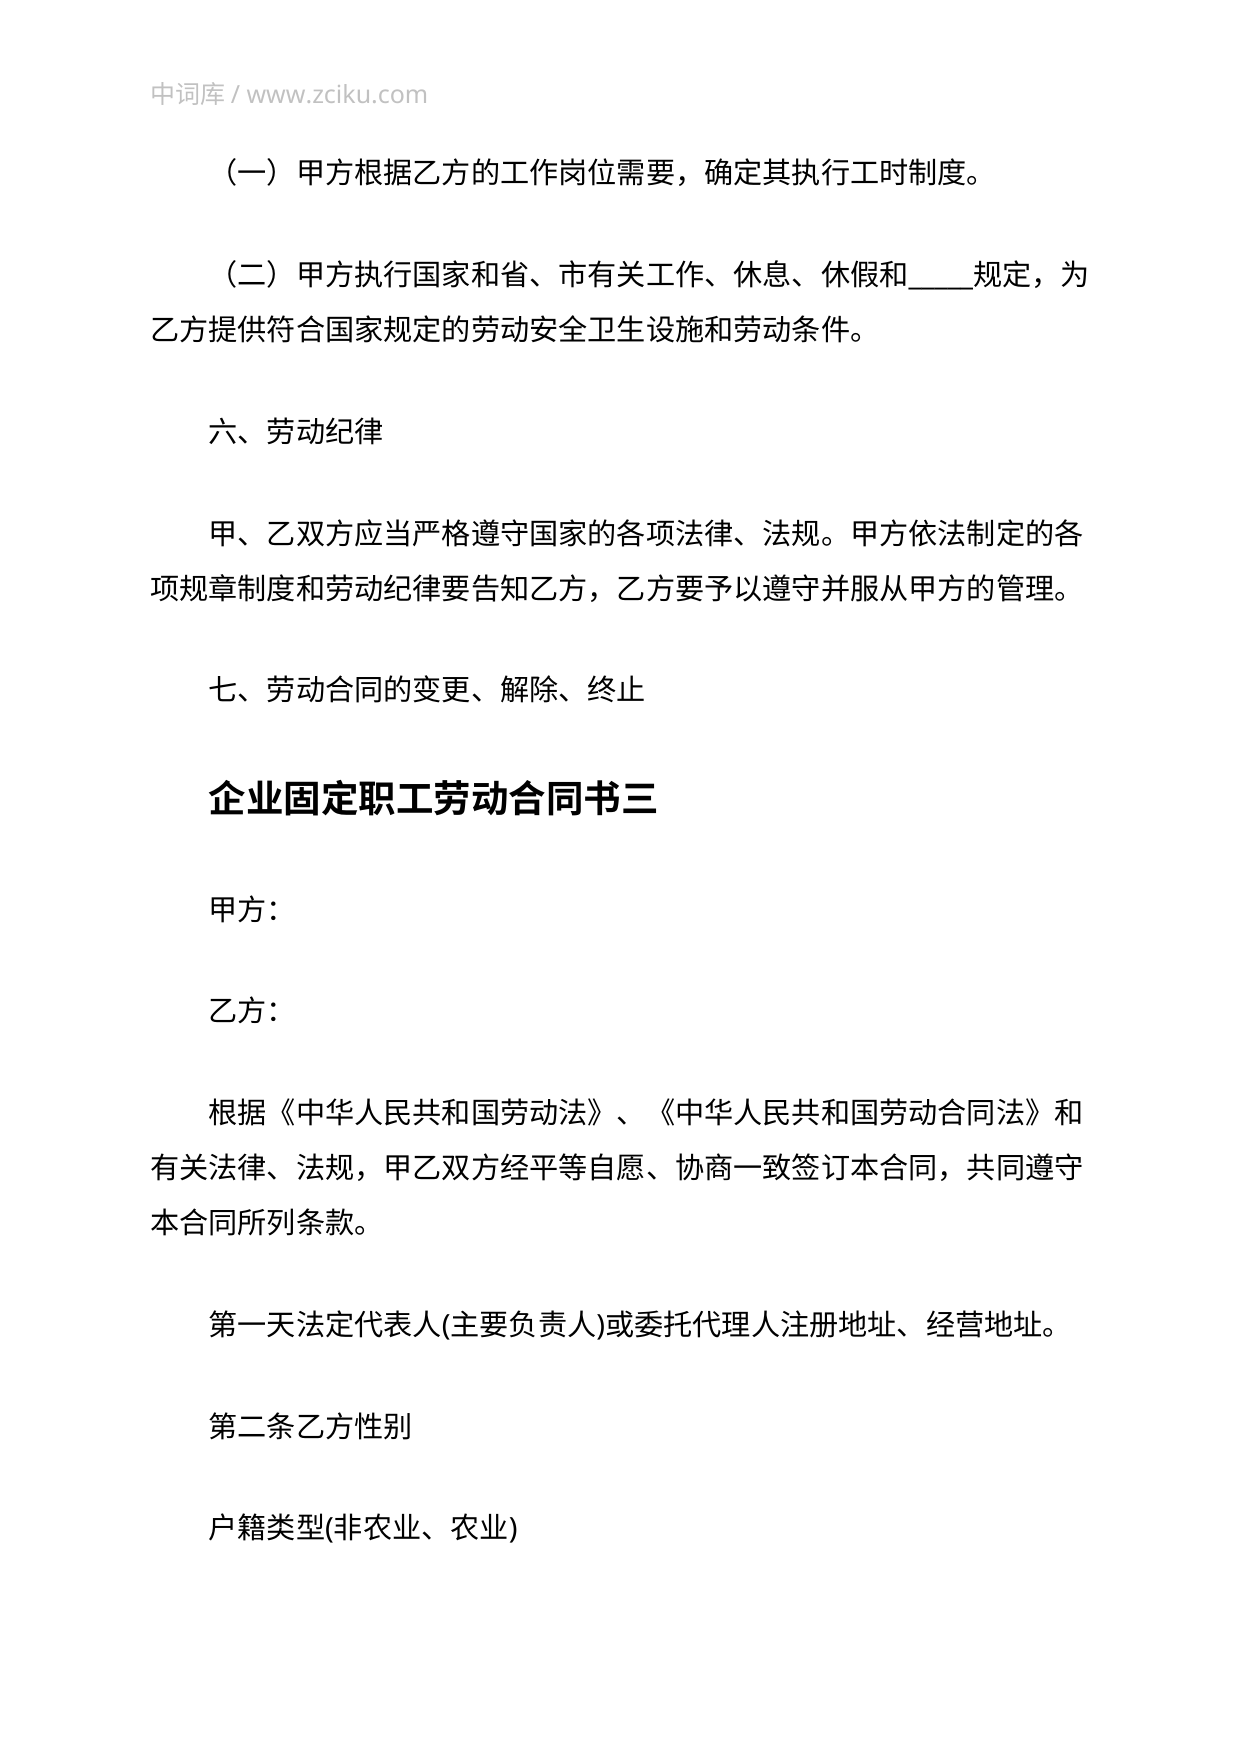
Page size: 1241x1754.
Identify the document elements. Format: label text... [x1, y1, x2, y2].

text 根据《中华人民共和国劳动法》、《中华人民共和国劳动合同法》和有关法律、法规，甲乙双方经平等自愿、协商一致签订本合同，共同遵守本合同所列条款。 [150, 1090, 1090, 1242]
text 甲、乙双方应当严格遵守国家的各项法律、法规。甲方依法制定的各项规章制度和劳动纪律要告知乙方，乙方要予以遵守并服从甲方的管理。 [150, 510, 1090, 607]
text 企业固定职工劳动合同书三 [150, 769, 1090, 823]
text （二）甲方执行国家和省、市有关工作、休息、休假和_____规定，为乙方提供符合国家规定的劳动安全卫生设施和劳动条件。 [150, 252, 1090, 349]
text 第二条乙方性别 [150, 1403, 1090, 1446]
text 户籍类型(非农业、农业) [150, 1505, 1090, 1547]
text （一）甲方根据乙方的工作岗位需要，确定其执行工时制度。 [150, 150, 1090, 192]
text 六、劳动纪律 [150, 408, 1090, 451]
text 七、劳动合同的变更、解除、终止 [150, 667, 1090, 709]
text 乙方： [150, 988, 1090, 1030]
text 第一天法定代表人(主要负责人)或委托代理人注册地址、经营地址。 [150, 1301, 1090, 1344]
text 甲方： [150, 886, 1090, 928]
